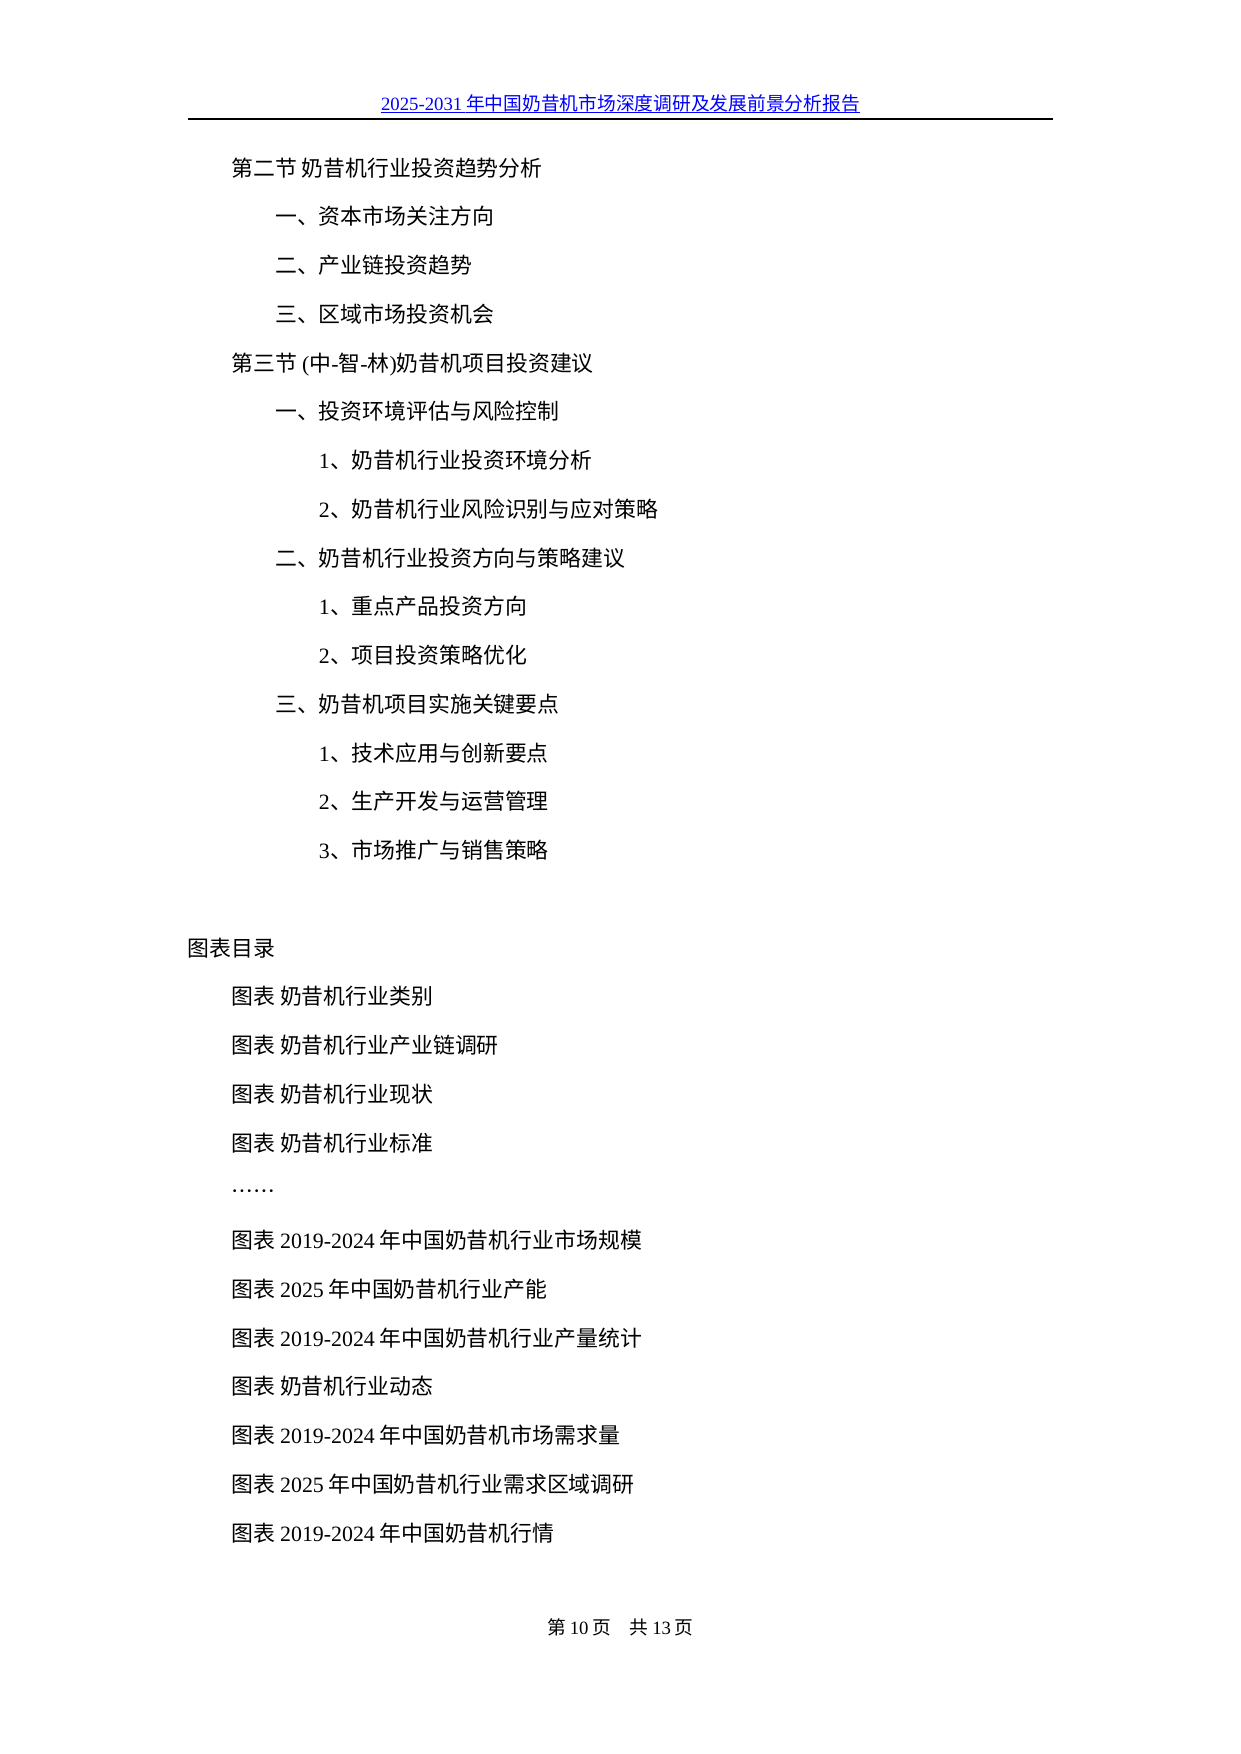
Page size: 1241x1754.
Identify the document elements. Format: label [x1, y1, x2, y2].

text [187, 150, 1053, 1548]
